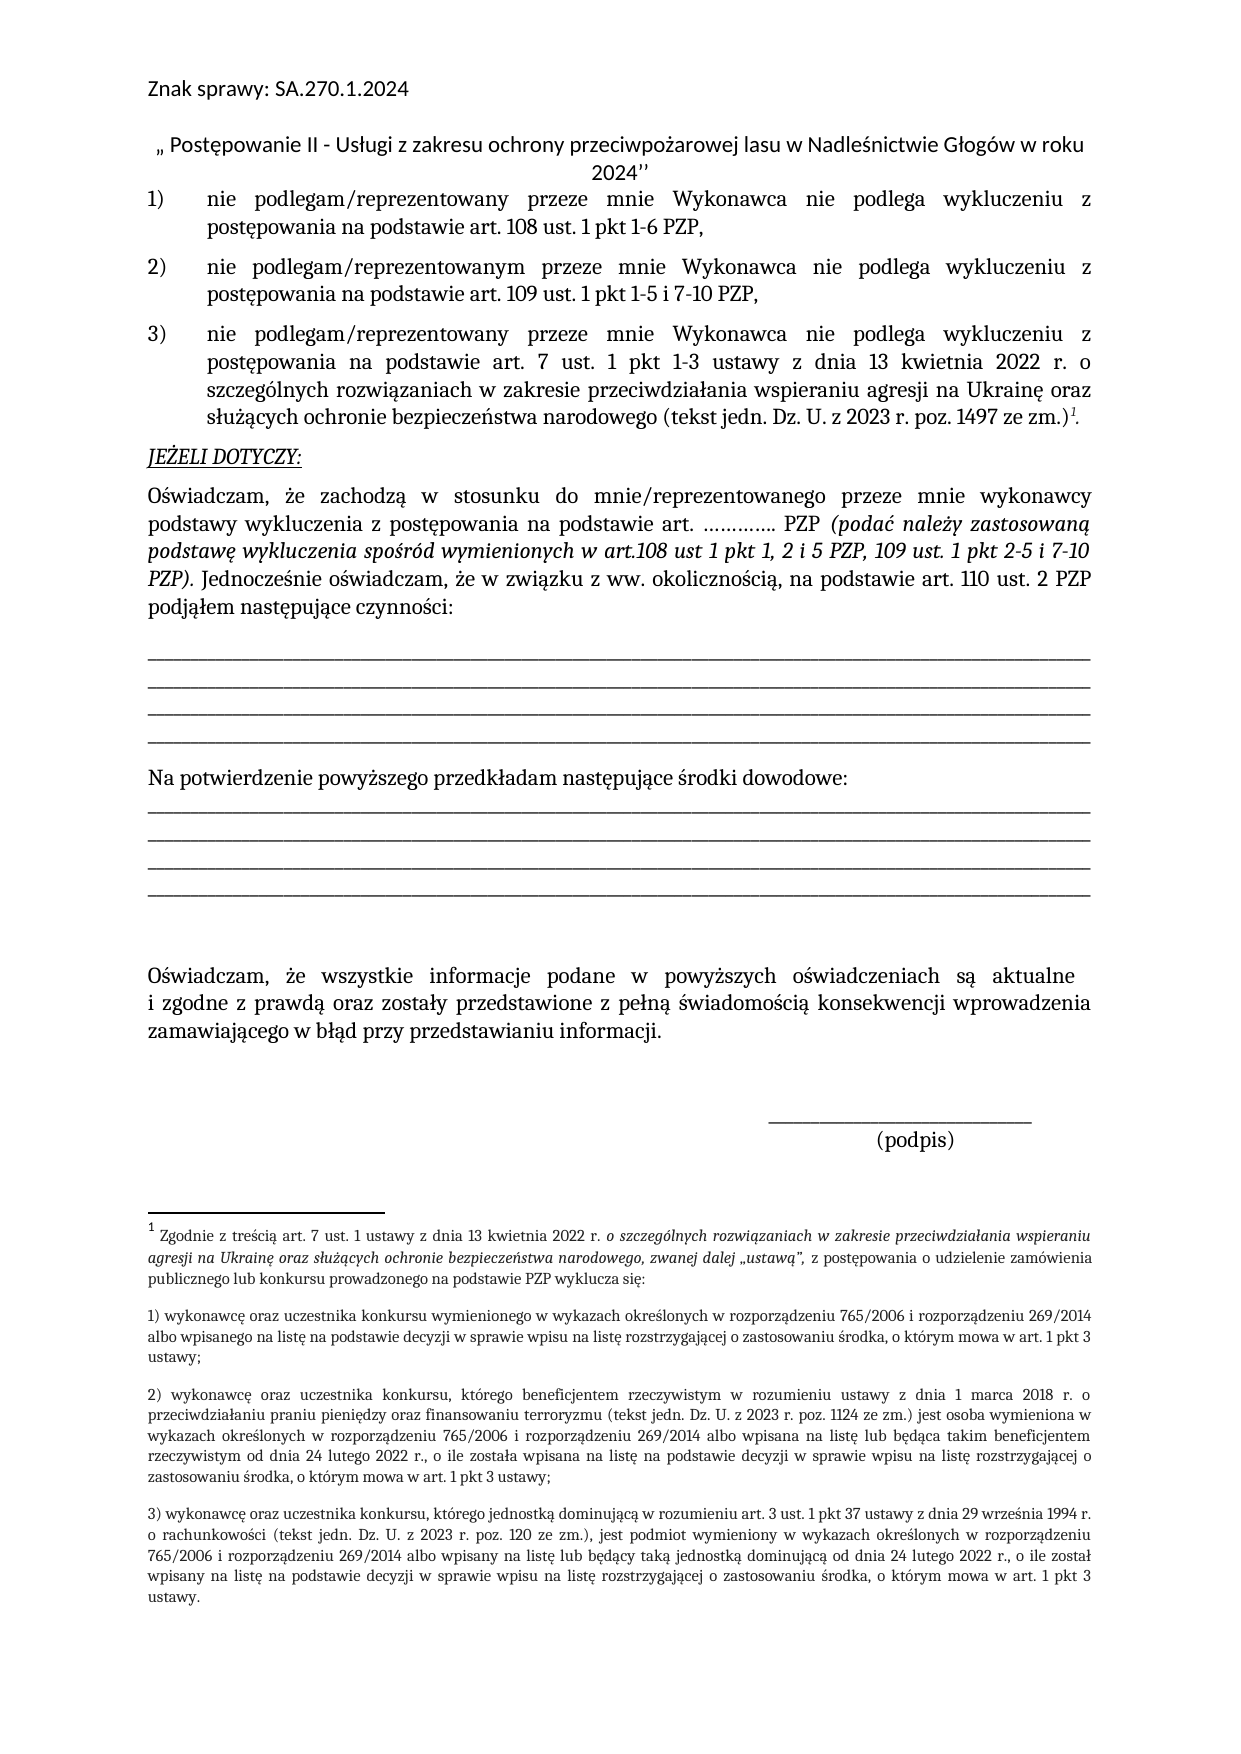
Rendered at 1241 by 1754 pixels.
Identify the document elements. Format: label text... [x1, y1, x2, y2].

text 1) nie podlegam/reprezentowany przeze mnie Wykonawca nie podlega wykluczeniu z postępowania na podstawie art. 108 ust. 1 pkt 1-6 PZP, [148, 186, 1093, 240]
text 2) nie podlegam/reprezentowanym przeze mnie Wykonawca nie podlega wykluczeniu z postępowania na podstawie art. 109 ust. 1 pkt 1-5 i 7-10 PZP, [148, 253, 1093, 307]
text 3) nie podlegam/reprezentowany przeze mnie Wykonawca nie podlega wykluczeniu z postępowania na podstawie art. 7 ust. 1 pkt 1-3 ustawy z dnia 13 kwietnia 2022 r. o szczególnych rozwiązaniach w zakresie przeciwdziałania wspieraniu agresji na Ukrainę oraz służących ochronie bezpieczeństwa narodowego (tekst jedn. Dz. U. z 2023 r. poz. 1497 ze zm.). [148, 321, 1093, 430]
text _______________________________ (podpis) [738, 1101, 1093, 1153]
text Oświadczam, że zachodzą w stosunku do mnie/reprezentowanego przeze mnie wykonawcy podstawy wykluczenia z postępowania na podstawie art. …………. PZP (podać należy zastosowaną podstawę wykluczenia spośród wymienionych w art.108 ust 1 pkt 1, 2 i 5 PZP, 109 ust. 1 pkt 2-5 i 7-10 PZP). Jednocześnie oświadczam, że w związku z ww. okolicznością, na podstawie art. 110 ust. 2 PZP podjąłem następujące czynności: [148, 483, 1093, 620]
text Oświadczam, że wszystkie informacje podane w powyższych oświadczeniach są aktualne i zgodne z prawdą oraz zostały przedstawione z pełną świadomością konsekwencji wprowadzenia zamawiającego w błąd przy przedstawianiu informacji. [148, 962, 1093, 1044]
text JEŻELI DOTYCZY: [148, 444, 1093, 471]
text Na potwierdzenie powyższego przedkładam następujące środki dowodowe: [148, 765, 1093, 791]
text ____________________________________________________________________________________________________________________________________________________________________________________________________________________________________________________________________________________________________________________________________________________________________________________________________________________________________________________________ [148, 638, 1093, 747]
text ____________________________________________________________________________________________________________________________________________________________________________________________________________________________________________________________________________________________________________________________________________________________________________________________________________________________________________________________ [148, 791, 1093, 900]
